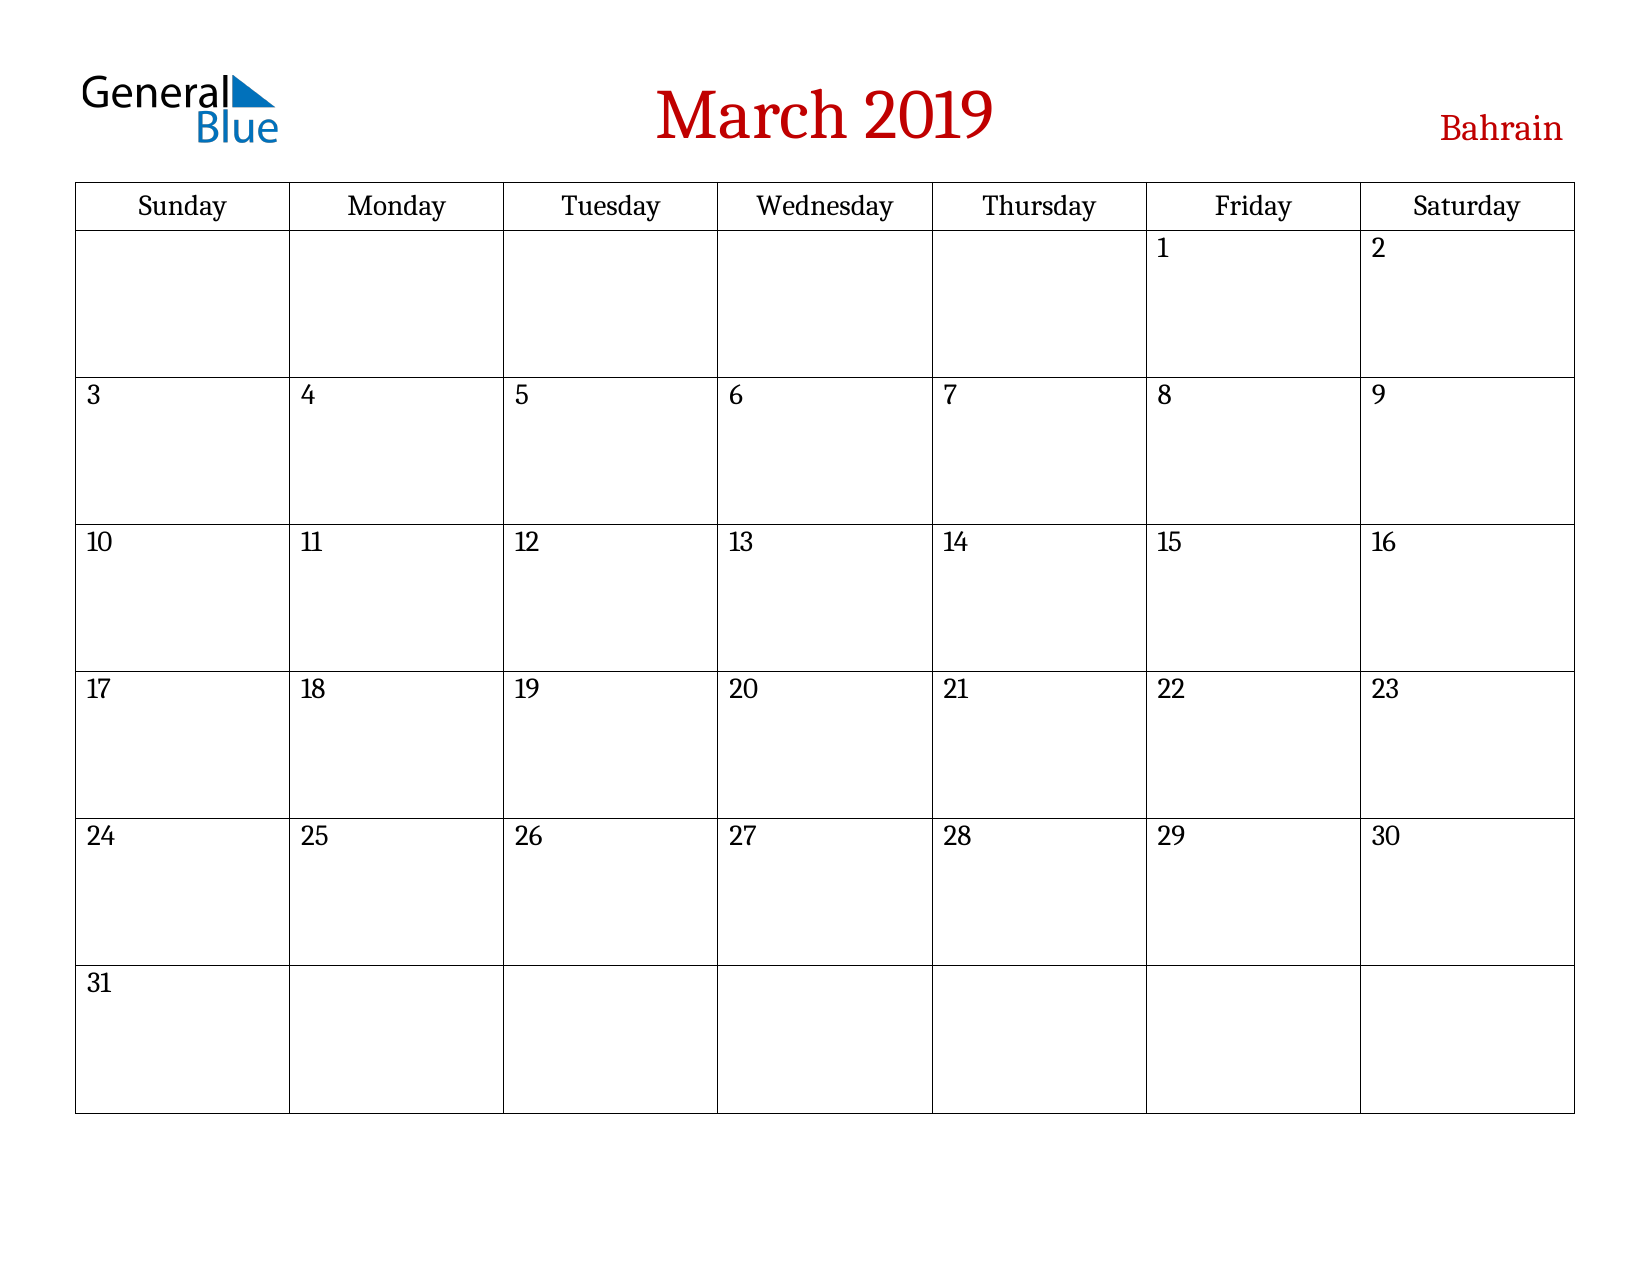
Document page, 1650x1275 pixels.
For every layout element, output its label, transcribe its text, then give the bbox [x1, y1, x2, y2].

table_cell [1361, 1000, 1574, 1112]
table_cell [933, 559, 1146, 671]
table_cell [290, 231, 503, 264]
table_cell 5 [504, 378, 717, 412]
table_cell 23 [1361, 672, 1574, 706]
table_cell [290, 853, 503, 965]
table_cell 28 [933, 819, 1146, 853]
table_cell 27 [718, 819, 932, 853]
table_cell [1147, 853, 1360, 965]
table_cell [933, 412, 1146, 524]
table_cell 12 [504, 525, 717, 559]
table_cell [290, 412, 503, 524]
table_header [76, 75, 503, 182]
table_cell 1 [1147, 231, 1360, 264]
table_cell [504, 265, 717, 377]
table_cell 30 [1361, 819, 1574, 853]
table_cell 13 [718, 525, 932, 559]
table_cell 8 [1147, 378, 1360, 412]
table_cell 29 [1147, 819, 1360, 853]
table_cell [290, 559, 503, 671]
table_cell [1361, 853, 1574, 965]
table_cell [718, 706, 932, 818]
table_cell [933, 1000, 1146, 1112]
table_header March 2019 [504, 75, 1146, 182]
table_cell 31 [76, 966, 289, 1000]
table_cell [504, 231, 717, 264]
table_cell 10 [76, 525, 289, 559]
table_cell [290, 706, 503, 818]
table_cell [718, 1000, 932, 1112]
table_cell [76, 559, 289, 671]
table_cell [718, 966, 932, 1000]
table_cell [76, 265, 289, 377]
table_cell [1147, 966, 1360, 1000]
table_cell [290, 265, 503, 377]
table_header Bahrain [1146, 75, 1574, 182]
table_cell 16 [1361, 525, 1574, 559]
table_cell 6 [718, 378, 932, 412]
table_cell 18 [290, 672, 503, 706]
table_cell 22 [1147, 672, 1360, 706]
table_cell [76, 1000, 289, 1112]
table_cell Saturday [1361, 183, 1574, 230]
table_cell [933, 231, 1146, 264]
table_cell [1147, 559, 1360, 671]
table_cell [504, 412, 717, 524]
table_cell [76, 853, 289, 965]
table_cell [1147, 265, 1360, 377]
table_cell [718, 853, 932, 965]
table_cell [718, 559, 932, 671]
picture [82, 75, 278, 143]
table_cell [933, 706, 1146, 818]
table_cell 25 [290, 819, 503, 853]
table_cell [76, 231, 289, 264]
table_cell [718, 231, 932, 264]
table_cell 3 [76, 378, 289, 412]
table_cell [504, 706, 717, 818]
table_cell Monday [290, 183, 503, 230]
table_cell [1361, 559, 1574, 671]
table_cell [504, 1000, 717, 1112]
table_cell Friday [1147, 183, 1360, 230]
table_cell [504, 853, 717, 965]
table_cell 2 [1361, 231, 1574, 264]
table_cell [1147, 706, 1360, 818]
table_cell Thursday [933, 183, 1146, 230]
table_cell [718, 265, 932, 377]
table_cell [76, 706, 289, 818]
table_cell [1147, 1000, 1360, 1112]
table_cell 17 [76, 672, 289, 706]
table_cell 26 [504, 819, 717, 853]
table_cell 9 [1361, 378, 1574, 412]
table_cell [290, 1000, 503, 1112]
table_cell 19 [504, 672, 717, 706]
table_cell 14 [933, 525, 1146, 559]
table_cell Sunday [76, 183, 289, 230]
table_cell 20 [718, 672, 932, 706]
table_cell [1361, 966, 1574, 1000]
table_cell [1147, 412, 1360, 524]
table_cell [290, 966, 503, 1000]
table_cell [933, 966, 1146, 1000]
table_cell [76, 412, 289, 524]
table_cell 4 [290, 378, 503, 412]
table_cell 7 [933, 378, 1146, 412]
table_cell [504, 966, 717, 1000]
table_cell 11 [290, 525, 503, 559]
table_cell 15 [1147, 525, 1360, 559]
table_cell [933, 853, 1146, 965]
table_cell [1361, 412, 1574, 524]
table_cell [718, 412, 932, 524]
table_cell [1361, 706, 1574, 818]
table_cell Tuesday [504, 183, 717, 230]
table_cell 24 [76, 819, 289, 853]
table_cell [504, 559, 717, 671]
table_cell 21 [933, 672, 1146, 706]
table_cell [933, 265, 1146, 377]
table_cell [1361, 265, 1574, 377]
table_cell Wednesday [718, 183, 932, 230]
